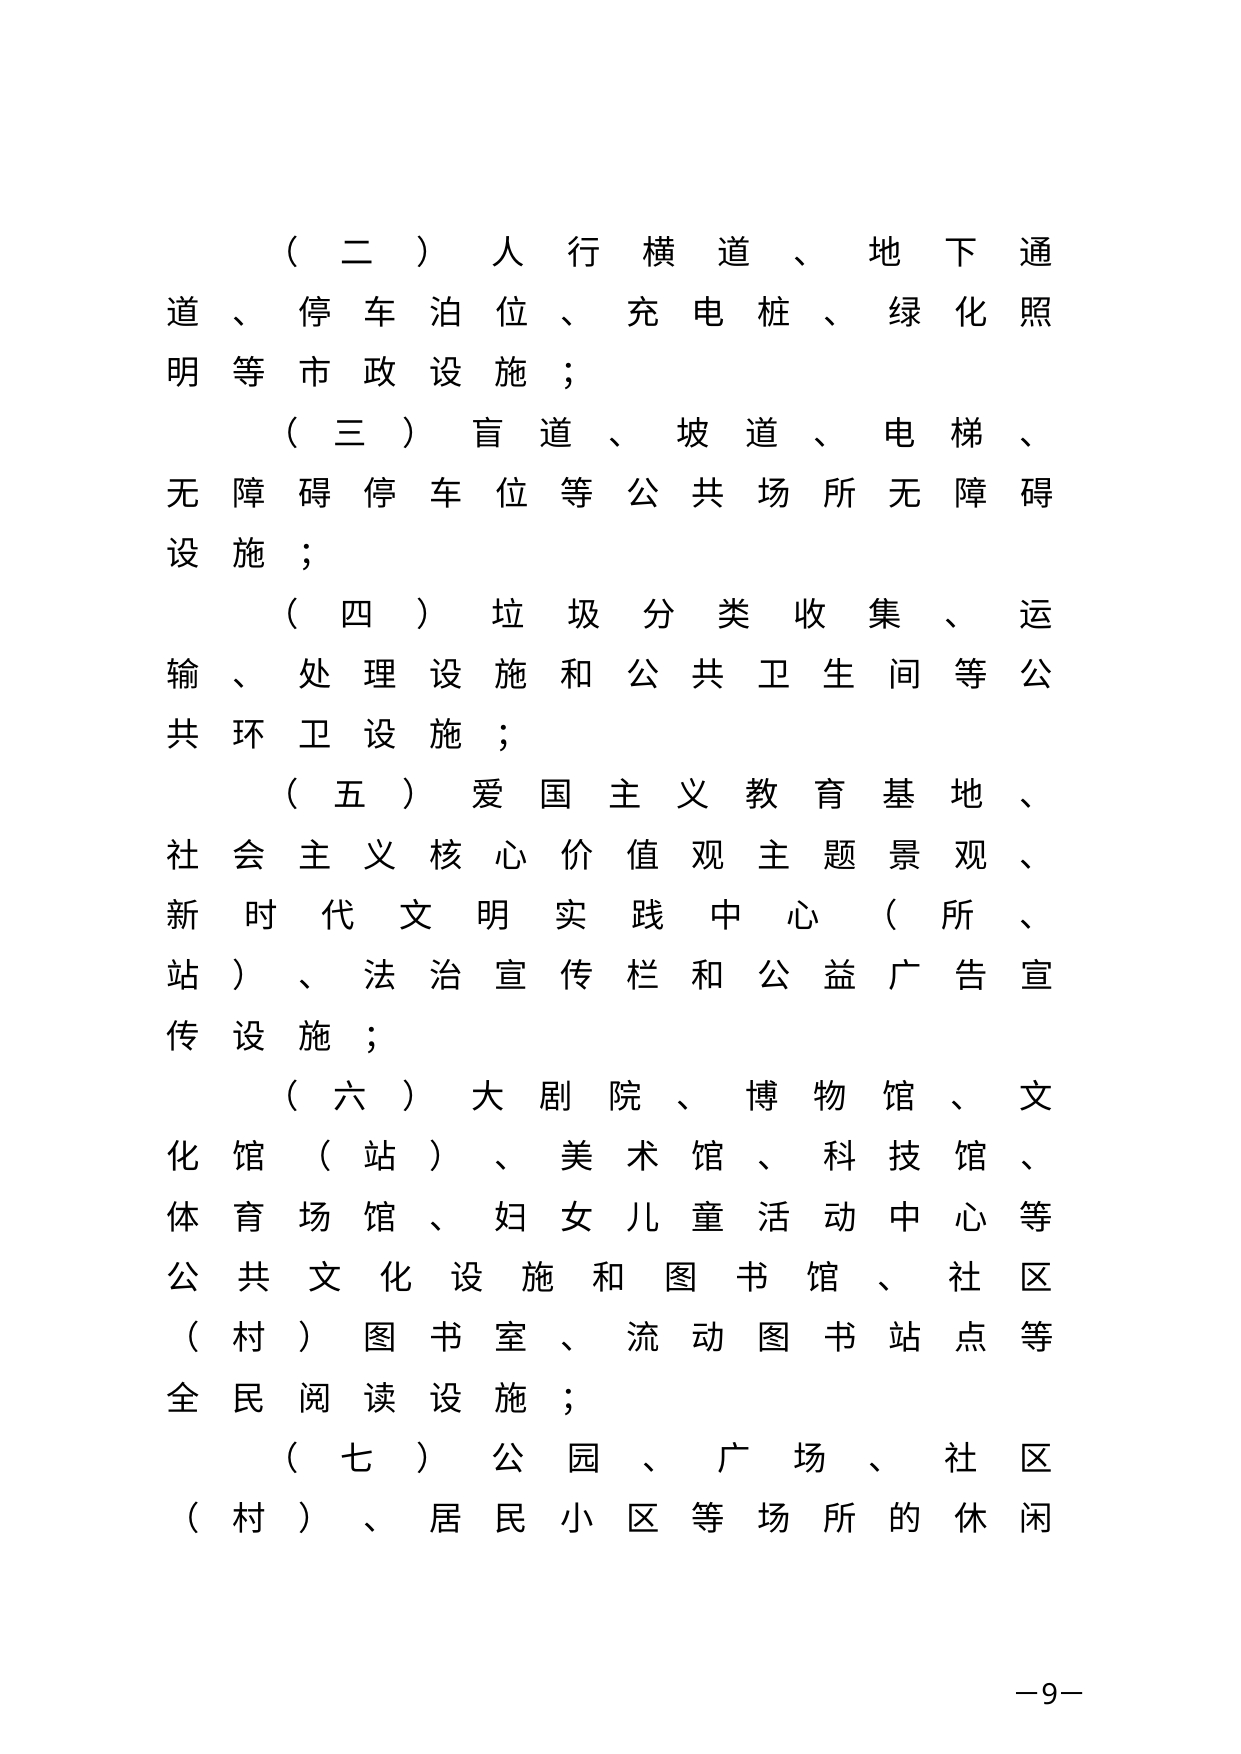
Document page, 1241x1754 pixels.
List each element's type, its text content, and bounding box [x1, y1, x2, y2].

text （六）大剧院、博物馆、文化馆（站）、美术馆、科技馆、体育场馆、妇女儿童活动中心等公共文化设施和图书馆、社区（村）图书室、流动图书站点等全民阅读设施； [167, 1064, 1085, 1426]
text （四）垃圾分类收集、运输、处理设施和公共卫生间等公共环卫设施； [167, 581, 1085, 762]
text （三）盲道、坡道、电梯、无障碍停车位等公共场所无障碍设施； [167, 400, 1085, 581]
text （五）爱国主义教育基地、社会主义核心价值观主题景观、新时代文明实践中心（所、站）、法治宣传栏和公益广告宣传设施； [167, 762, 1085, 1064]
text （二）人行横道、地下通道、停车泊位、充电桩、绿化照明等市政设施； [167, 219, 1085, 400]
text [167, 1426, 1085, 1546]
